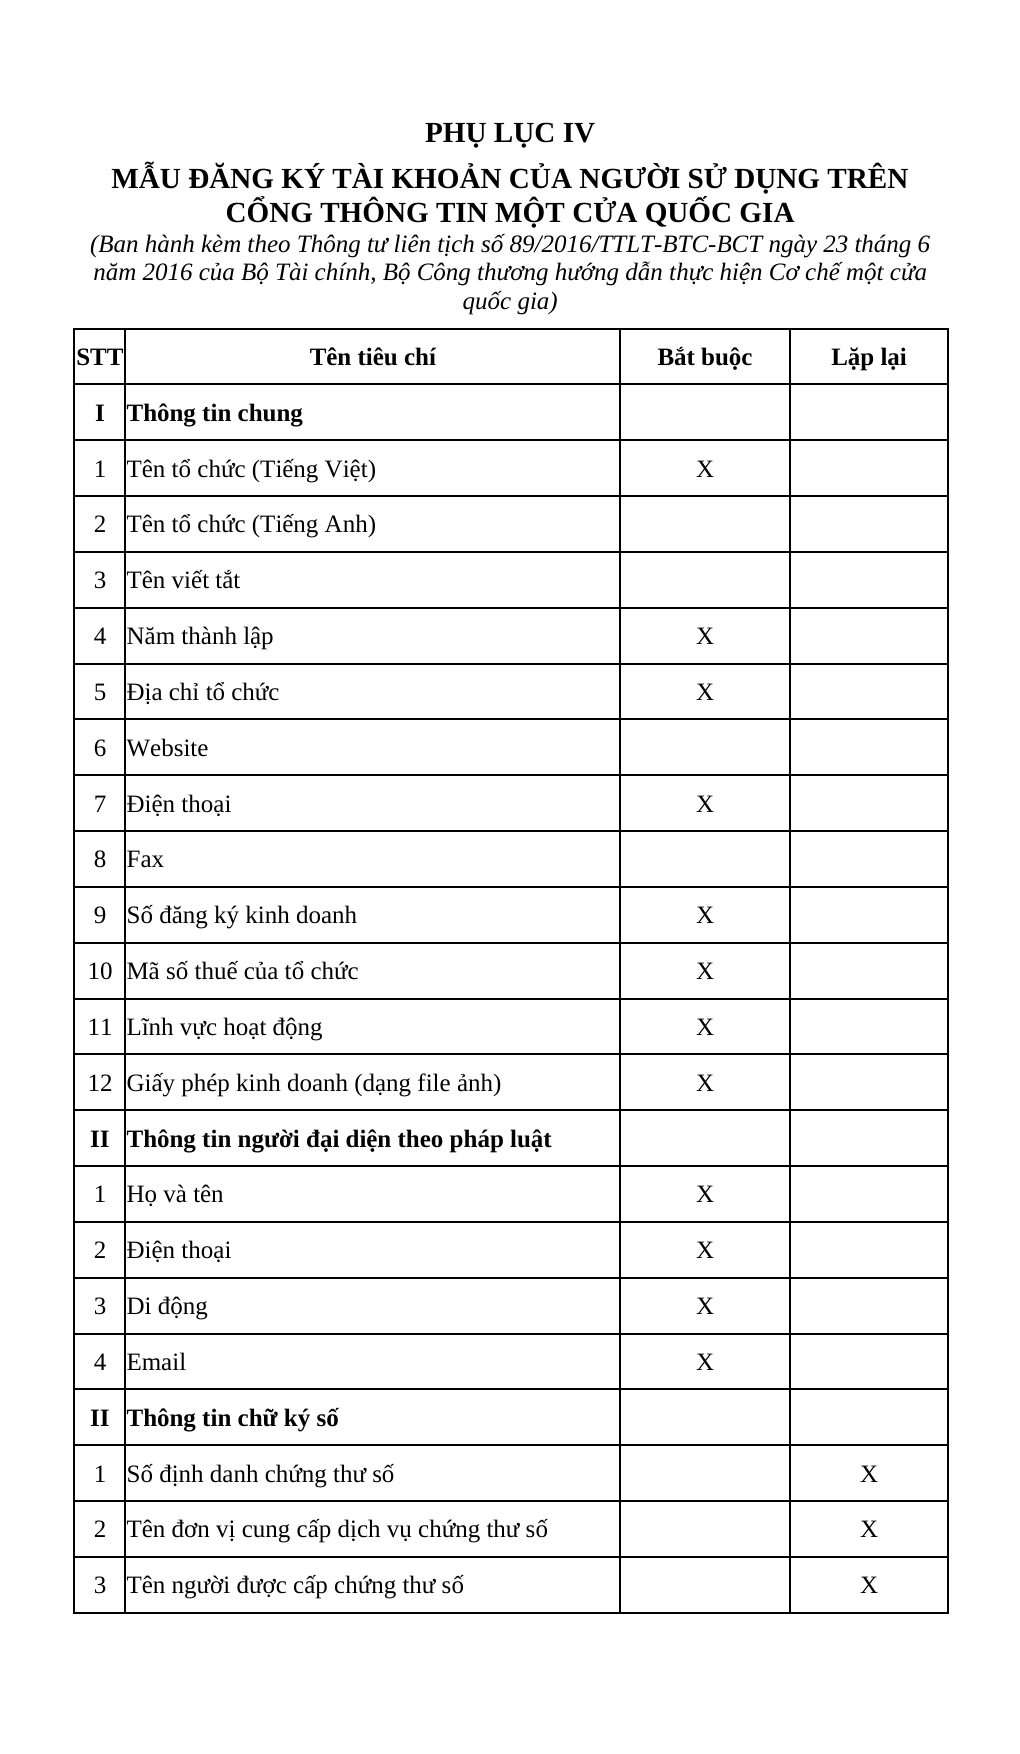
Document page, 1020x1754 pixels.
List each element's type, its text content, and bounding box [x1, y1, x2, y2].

table_cell [791, 1167, 947, 1221]
table_cell 1 [75, 1167, 124, 1221]
table_cell 3 [75, 1279, 124, 1332]
table_cell Số định danh chứng thư số [126, 1446, 619, 1500]
table_cell X [621, 1223, 789, 1277]
table_cell [791, 720, 947, 774]
table_cell [791, 1055, 947, 1109]
table_cell Lĩnh vực hoạt động [126, 1000, 619, 1053]
table_cell [791, 1000, 947, 1053]
table_header Bắt buộc [621, 330, 789, 383]
table_cell 3 [75, 553, 124, 607]
table_cell [621, 1446, 789, 1500]
table_cell [621, 832, 789, 886]
table_cell 2 [75, 1502, 124, 1556]
table_cell [621, 553, 789, 607]
table_cell [621, 385, 789, 439]
table_cell [791, 1111, 947, 1165]
table_cell Họ và tên [126, 1167, 619, 1221]
table_cell X [791, 1558, 947, 1612]
table_cell 3 [75, 1558, 124, 1612]
table_cell Số đăng ký kinh doanh [126, 888, 619, 942]
table_cell [621, 497, 789, 551]
table_cell Giấy phép kinh doanh (dạng file ảnh) [126, 1055, 619, 1109]
text MẪU ĐĂNG KÝ TÀI KHOẢN CỦA NGƯỜI SỬ DỤNG TRÊN CỔNG THÔNG TIN MỘT CỬA QUỐC GIA (Ban hành kèm theo Thông tư liên tịch số 89/2016/TTLT-BTC-BCT ngày 23 tháng 6 năm 2016 của Bộ Tài chính, Bộ Công thương hướng dẫn thực hiện Cơ chế một cửa quốc gia) [75, 162, 945, 315]
table_cell [791, 665, 947, 718]
table_cell 7 [75, 776, 124, 830]
table_cell Mã số thuế của tổ chức [126, 944, 619, 997]
table_cell X [621, 609, 789, 662]
table_cell [791, 385, 947, 439]
table_cell Địa chỉ tổ chức [126, 665, 619, 718]
table_cell [791, 832, 947, 886]
table_header Lặp lại [791, 330, 947, 383]
table_cell X [621, 944, 789, 997]
text PHỤ LỤC IV [75, 116, 945, 149]
table_cell Di động [126, 1279, 619, 1332]
table_cell I [75, 385, 124, 439]
table_cell [621, 1502, 789, 1556]
table_cell [791, 944, 947, 997]
table_cell 4 [75, 609, 124, 662]
table_cell Tên đơn vị cung cấp dịch vụ chứng thư số [126, 1502, 619, 1556]
table_cell Email [126, 1335, 619, 1388]
table_cell X [621, 888, 789, 942]
table_cell [621, 720, 789, 774]
table_cell [791, 1390, 947, 1444]
table_cell [791, 1279, 947, 1332]
table_cell [791, 1223, 947, 1277]
table_cell X [791, 1502, 947, 1556]
table_cell 12 [75, 1055, 124, 1109]
table_cell [621, 1558, 789, 1612]
table_cell X [621, 665, 789, 718]
table_cell X [621, 1335, 789, 1388]
table_cell X [621, 1055, 789, 1109]
table_cell Thông tin chung [126, 385, 619, 439]
table_cell Năm thành lập [126, 609, 619, 662]
table_cell Thông tin người đại diện theo pháp luật [126, 1111, 619, 1165]
table_cell 9 [75, 888, 124, 942]
table_cell [791, 553, 947, 607]
table_cell 2 [75, 497, 124, 551]
table_cell Tên tổ chức (Tiếng Anh) [126, 497, 619, 551]
table_cell Thông tin chữ ký số [126, 1390, 619, 1444]
table_cell Website [126, 720, 619, 774]
table_cell X [621, 1000, 789, 1053]
table_header Tên tiêu chí [126, 330, 619, 383]
table_cell 11 [75, 1000, 124, 1053]
table_cell Tên tổ chức (Tiếng Việt) [126, 441, 619, 495]
table_header STT [75, 330, 124, 383]
table_cell Tên người được cấp chứng thư số [126, 1558, 619, 1612]
table_cell Fax [126, 832, 619, 886]
table_cell Điện thoại [126, 776, 619, 830]
table_cell X [621, 441, 789, 495]
table_cell [621, 1111, 789, 1165]
table_cell 10 [75, 944, 124, 997]
table_cell 1 [75, 441, 124, 495]
table_cell 2 [75, 1223, 124, 1277]
table_cell X [791, 1446, 947, 1500]
table_cell [791, 776, 947, 830]
table_cell II [75, 1390, 124, 1444]
table_cell X [621, 1167, 789, 1221]
table_cell Điện thoại [126, 1223, 619, 1277]
table_cell [791, 609, 947, 662]
table_cell [791, 441, 947, 495]
table_cell [791, 497, 947, 551]
table_cell [621, 1390, 789, 1444]
table_cell X [621, 776, 789, 830]
table_cell 1 [75, 1446, 124, 1500]
table_cell 5 [75, 665, 124, 718]
table_cell 4 [75, 1335, 124, 1388]
table_cell X [621, 1279, 789, 1332]
table_cell 6 [75, 720, 124, 774]
table_cell [791, 1335, 947, 1388]
table_cell 8 [75, 832, 124, 886]
table_cell II [75, 1111, 124, 1165]
table_cell [791, 888, 947, 942]
table_cell Tên viết tắt [126, 553, 619, 607]
